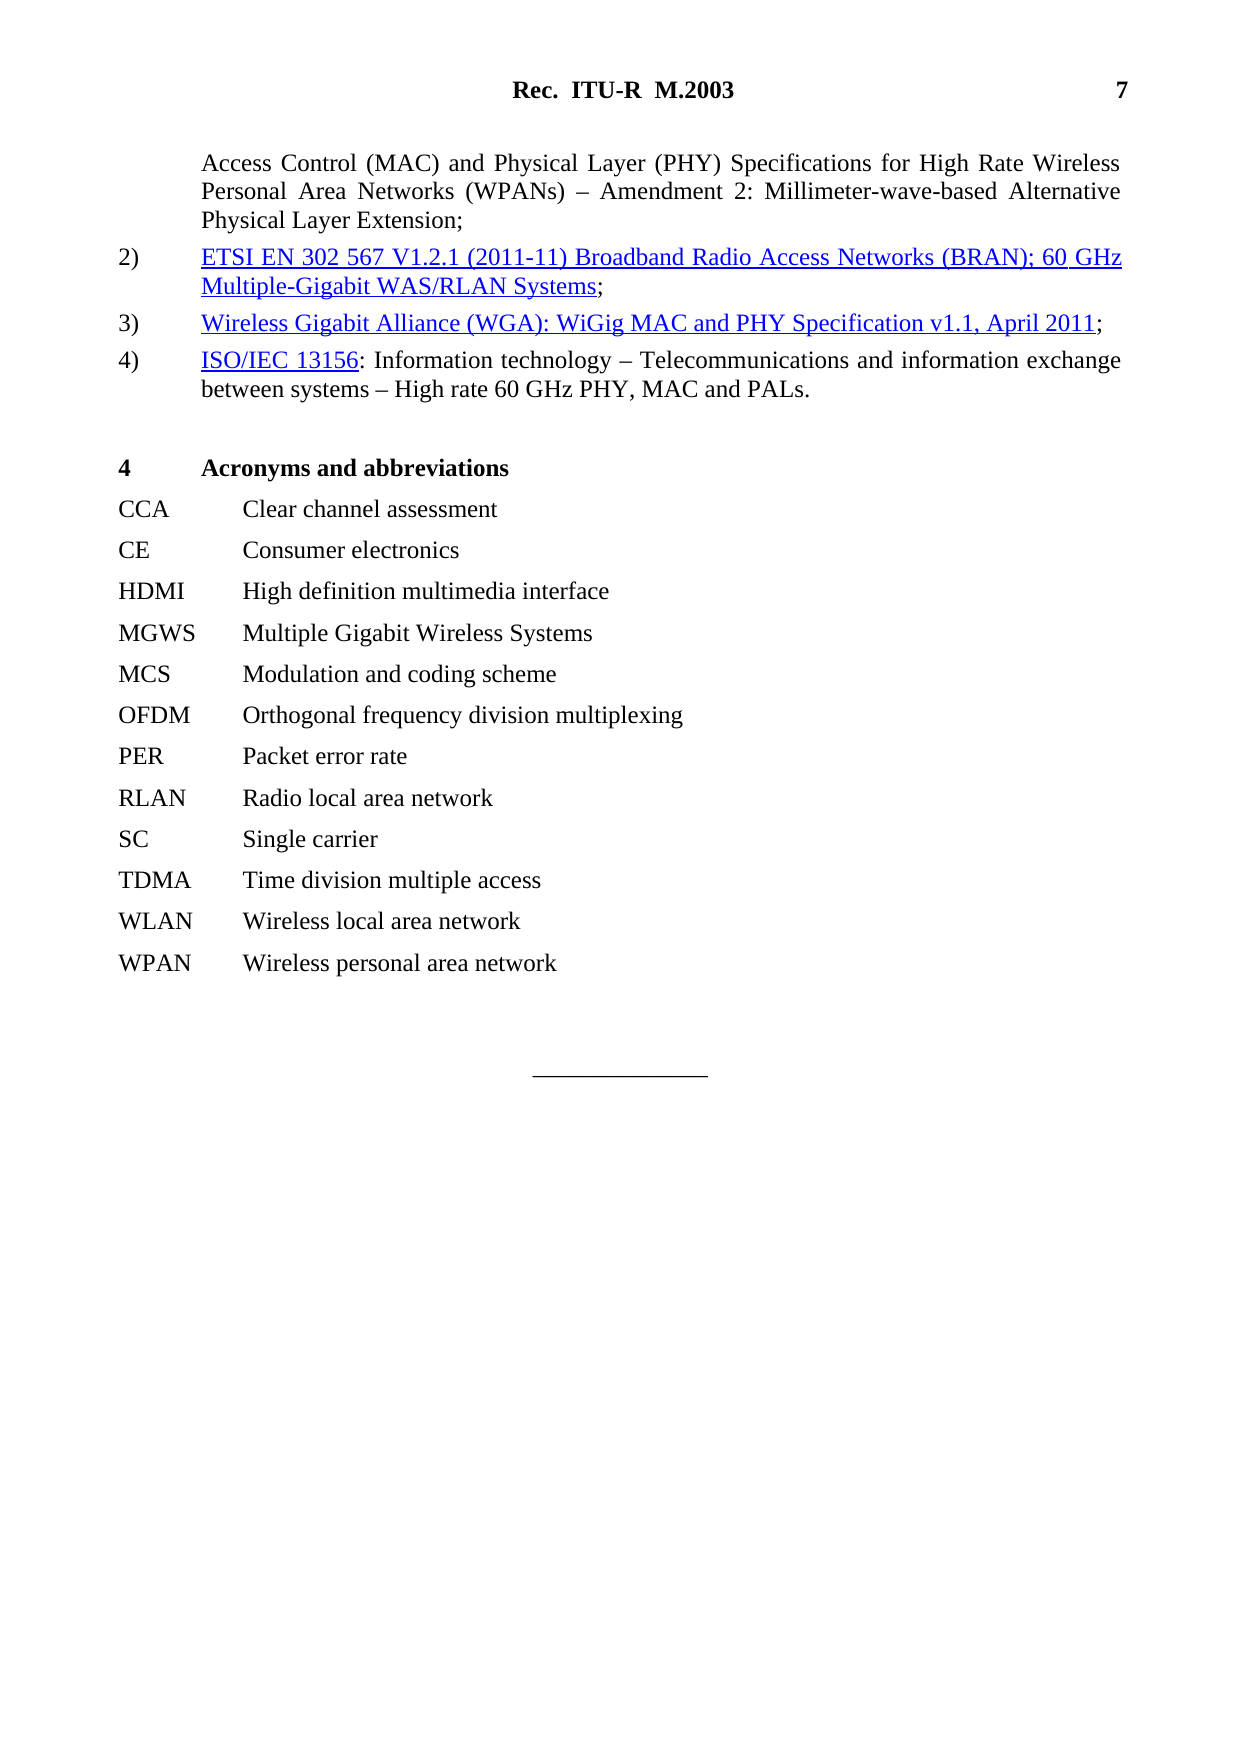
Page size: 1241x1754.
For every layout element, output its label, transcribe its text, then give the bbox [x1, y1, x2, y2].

text RLAN Radio local area network [118, 783, 1122, 811]
text MGWS Multiple Gigabit Wireless Systems [118, 618, 1122, 646]
text CCA Clear channel assessment [118, 494, 1122, 523]
text OFDM Orthogonal frequency division multiplexing [118, 700, 1122, 729]
text ______________ [118, 1051, 1122, 1080]
text CE Consumer electronics [118, 535, 1122, 564]
text HDMI High definition multimedia interface [118, 576, 1122, 605]
text TDMA Time division multiple access [118, 865, 1122, 894]
text SC Single carrier [118, 824, 1122, 853]
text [118, 148, 1122, 234]
text PER Packet error rate [118, 741, 1122, 770]
text 4) ISO/IEC 13156: Information technology – Telecommunications and information exchange between systems – High rate 60 GHz PHY, MAC and PALs. [118, 345, 1122, 403]
text MCS Modulation and coding scheme [118, 659, 1122, 688]
text 3) Wireless Gigabit Alliance (WGA): WiGig MAC and PHY Specification v1.1, April 2011; [118, 308, 1122, 337]
subtitle 4 Acronyms and abbreviations [118, 453, 1122, 481]
text WLAN Wireless local area network [118, 906, 1122, 935]
text 2) ETSI EN 302 567 V1.2.1 (2011-11) Broadband Radio Access Networks (BRAN); 60 GHz Multiple-Gigabit WAS/RLAN Systems; [118, 242, 1122, 300]
text WPAN Wireless personal area network [118, 948, 1122, 976]
